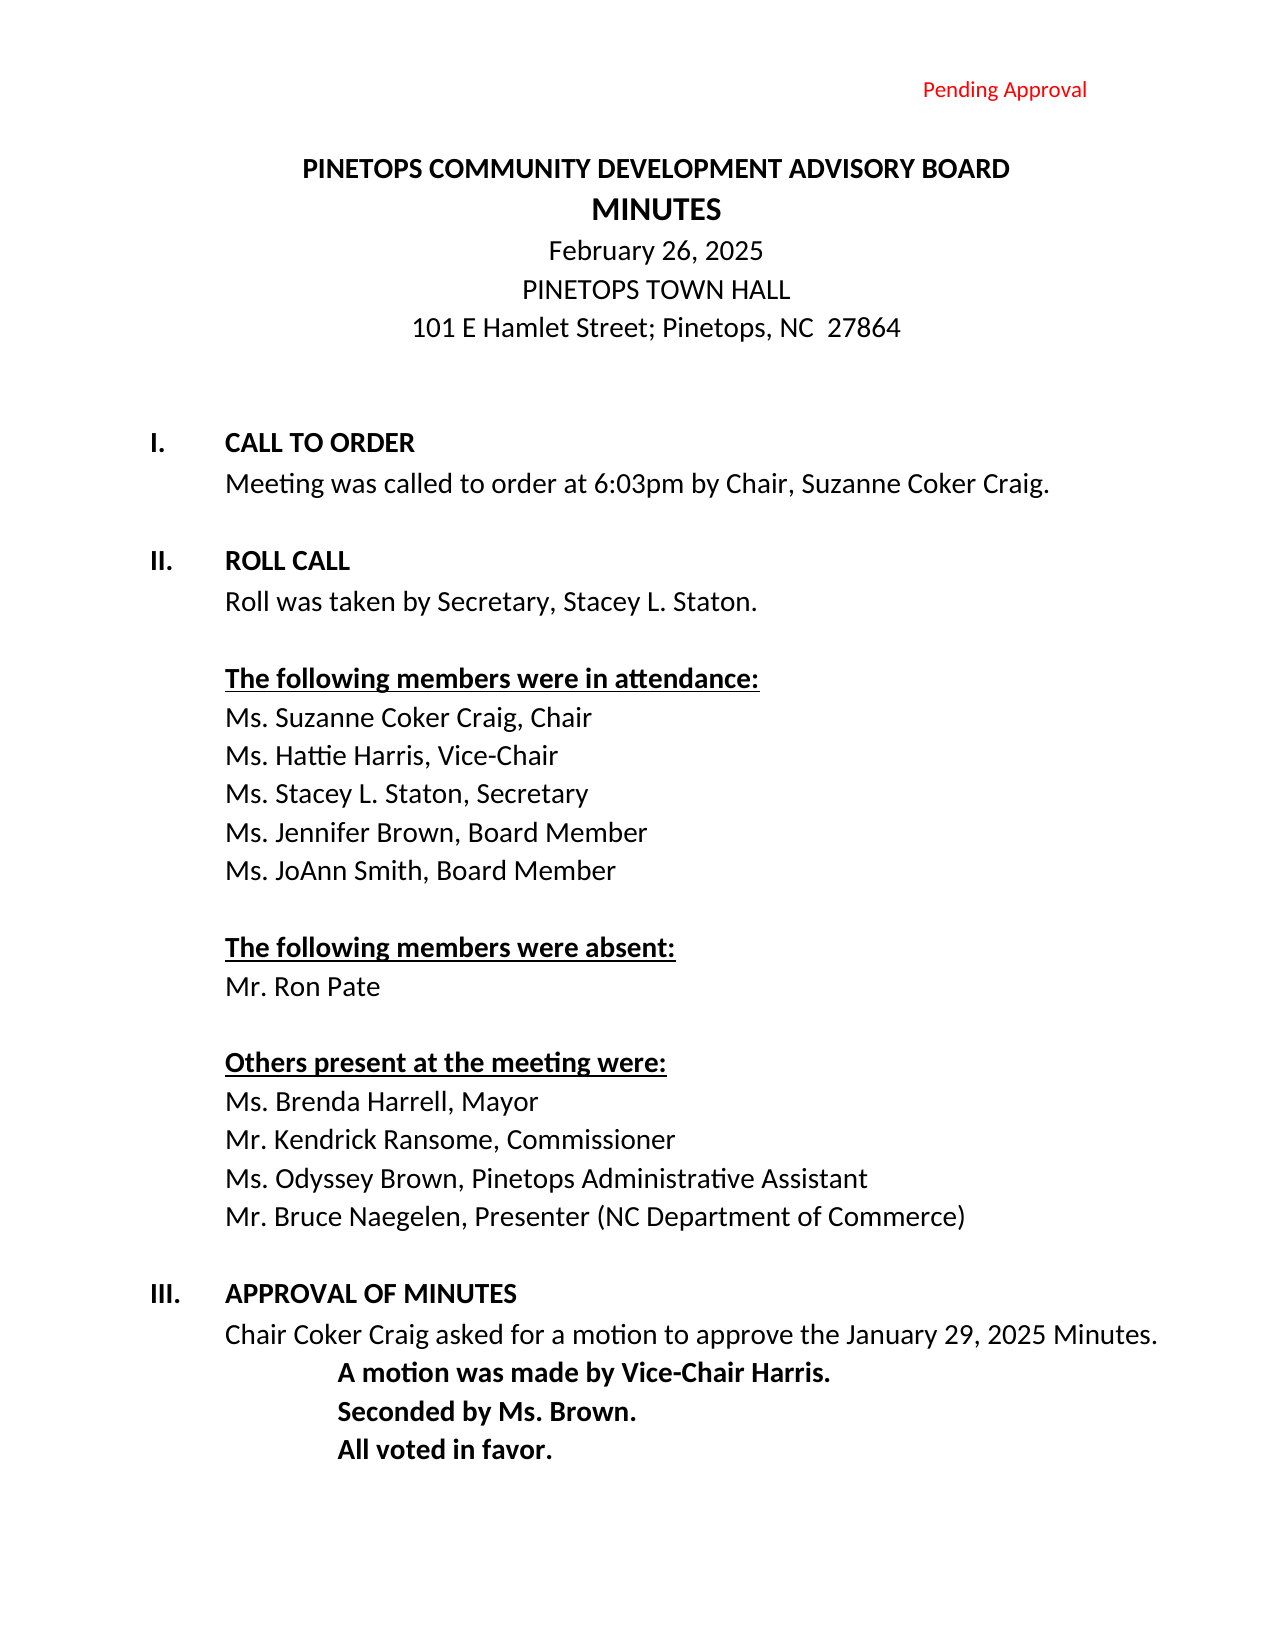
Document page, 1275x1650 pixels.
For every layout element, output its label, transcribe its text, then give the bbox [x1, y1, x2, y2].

list CALL TO ORDER [150, 424, 1200, 460]
text Ms. Hattie Harris, Vice-Chair [225, 737, 1200, 773]
text Mr. Kendrick Ransome, Commissioner [225, 1121, 1200, 1157]
text February 26, 2025 [112, 232, 1200, 268]
text Roll was taken by Secretary, Stacey L. Staton. [225, 583, 1200, 619]
text Mr. Bruce Naegelen, Presenter (NC Department of Commerce) [225, 1198, 1200, 1234]
text The following members were absent: [225, 929, 1200, 965]
list ROLL CALL [150, 542, 1200, 578]
text Meeting was called to order at 6:03pm by Chair, Suzanne Coker Craig. [225, 466, 1200, 501]
text Ms. Stacey L. Staton, Secretary [225, 776, 1200, 811]
text A motion was made by Vice-Chair Harris. [337, 1354, 1200, 1390]
text Ms. Suzanne Coker Craig, Chair [225, 699, 1200, 734]
text Ms. Brenda Harrell, Mayor [225, 1083, 1200, 1119]
text 101 E Hamlet Street; Pinetops, NC 27864 [112, 309, 1200, 345]
text The following members were in attendance: [225, 660, 1200, 696]
text Others present at the meeting were: [225, 1044, 1200, 1080]
list APPROVAL OF MINUTES [150, 1275, 1200, 1311]
text MINUTES [112, 188, 1200, 229]
text All voted in favor. [337, 1431, 1200, 1467]
text Ms. Odyssey Brown, Pinetops Administrative Assistant [225, 1160, 1200, 1196]
text PINETOPS COMMUNITY DEVELOPMENT ADVISORY BOARD [112, 150, 1200, 186]
text Mr. Ron Pate [225, 968, 1200, 1003]
text Seconded by Ms. Brown. [337, 1393, 1200, 1429]
text Ms. Jennifer Brown, Board Member [225, 814, 1200, 849]
text Chair Coker Craig asked for a motion to approve the January 29, 2025 Minutes. [225, 1316, 1200, 1352]
text Ms. JoAnn Smith, Board Member [225, 852, 1200, 888]
text PINETOPS TOWN HALL [112, 271, 1200, 306]
